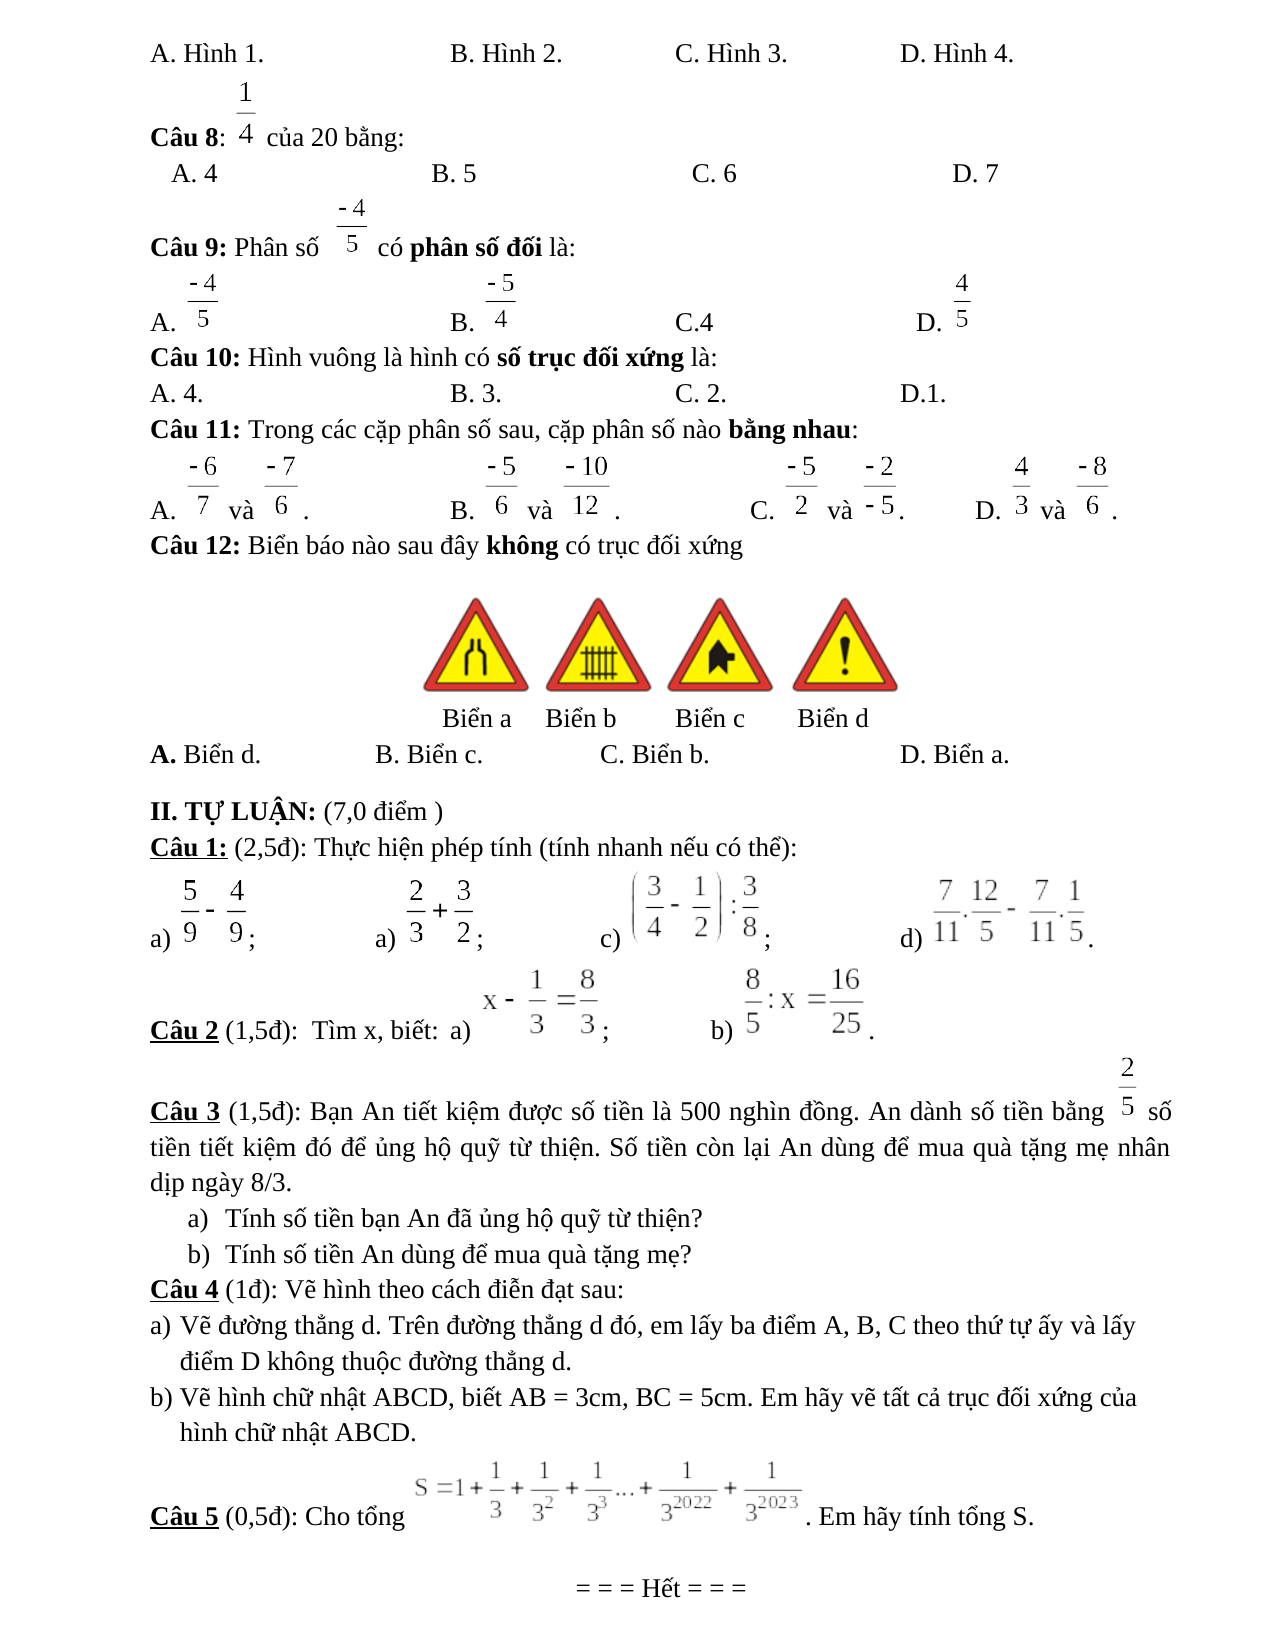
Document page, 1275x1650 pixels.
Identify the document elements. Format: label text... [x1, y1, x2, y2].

text Câu 3 (1,5đ): Bạn An tiết kiệm được số tiền là 500 nghìn đồng. An dành số tiền bằng số tiền tiết kiệm đó để ủng hộ quỹ từ thiện. Số tiền còn lại An dùng để mua quà tặng mẹ nhân dịp ngày 8/3. [150, 1050, 1172, 1197]
text A. 4 B. 5 C. 6 D. 7 [150, 157, 1172, 188]
text Câu 4 (1đ): Vẽ hình theo cách điễn đạt sau: [150, 1273, 1172, 1305]
list Vẽ đường thẳng d. Trên đường thẳng d đó, em lấy ba điểm A, B, C theo thứ tự ấy và lấy điểm D không thuộc đường thẳng d. [150, 1309, 1172, 1376]
text b) Vẽ hình chữ nhật ABCD, biết AB = 3cm, BC = 5cm. Em hãy vẽ tất cả trục đối xứng của hình chữ nhật ABCD. [150, 1381, 1172, 1448]
list A. và . B. và . C. và . D. và . [150, 449, 1172, 525]
list Tính số tiền An dùng để mua quà tặng mẹ? [187, 1238, 1172, 1269]
text II. TỰ LUẬN: (7,0 điểm ) [150, 795, 1172, 826]
list Câu 11: Trong các cặp phân số sau, cặp phân số nào bằng nhau: [150, 413, 1172, 444]
list A. Biển d. B. Biển c. C. Biển b. D. Biển a. [150, 738, 1172, 769]
text Câu 8: của 20 bằng: [150, 73, 1172, 152]
list Tính số tiền bạn An đã ủng hộ quỹ từ thiện? [187, 1202, 1172, 1233]
text Biển a Biển b Biển c Biển d [300, 703, 1172, 734]
picture [415, 586, 907, 698]
text Câu 2 (1,5đ): Tìm x, biết: a) ; b) . [150, 958, 1172, 1045]
text Câu 9: Phân số có phân số đối là: [150, 193, 1172, 263]
list Câu 12: Biển báo nào sau đây không có trục đối xứng [150, 529, 1172, 561]
text Câu 5 (0,5đ): Cho tổng . Em hãy tính tổng S. [150, 1452, 1172, 1531]
text A. Hình 1. B. Hình 2. C. Hình 3. D. Hình 4. [150, 37, 1172, 69]
text Câu 1: (2,5đ): Thực hiện phép tính (tính nhanh nếu có thể): [150, 831, 1172, 862]
text A. B. C.4 D. [150, 267, 1172, 337]
text a) ; a) ; c) ; d) . [150, 866, 1172, 953]
text = = = Hết = = = [150, 1572, 1172, 1603]
list A. 4. B. 3. C. 2. D.1. [150, 377, 1172, 408]
list Câu 10: Hình vuông là hình có số trục đối xứng là: [150, 342, 1172, 373]
